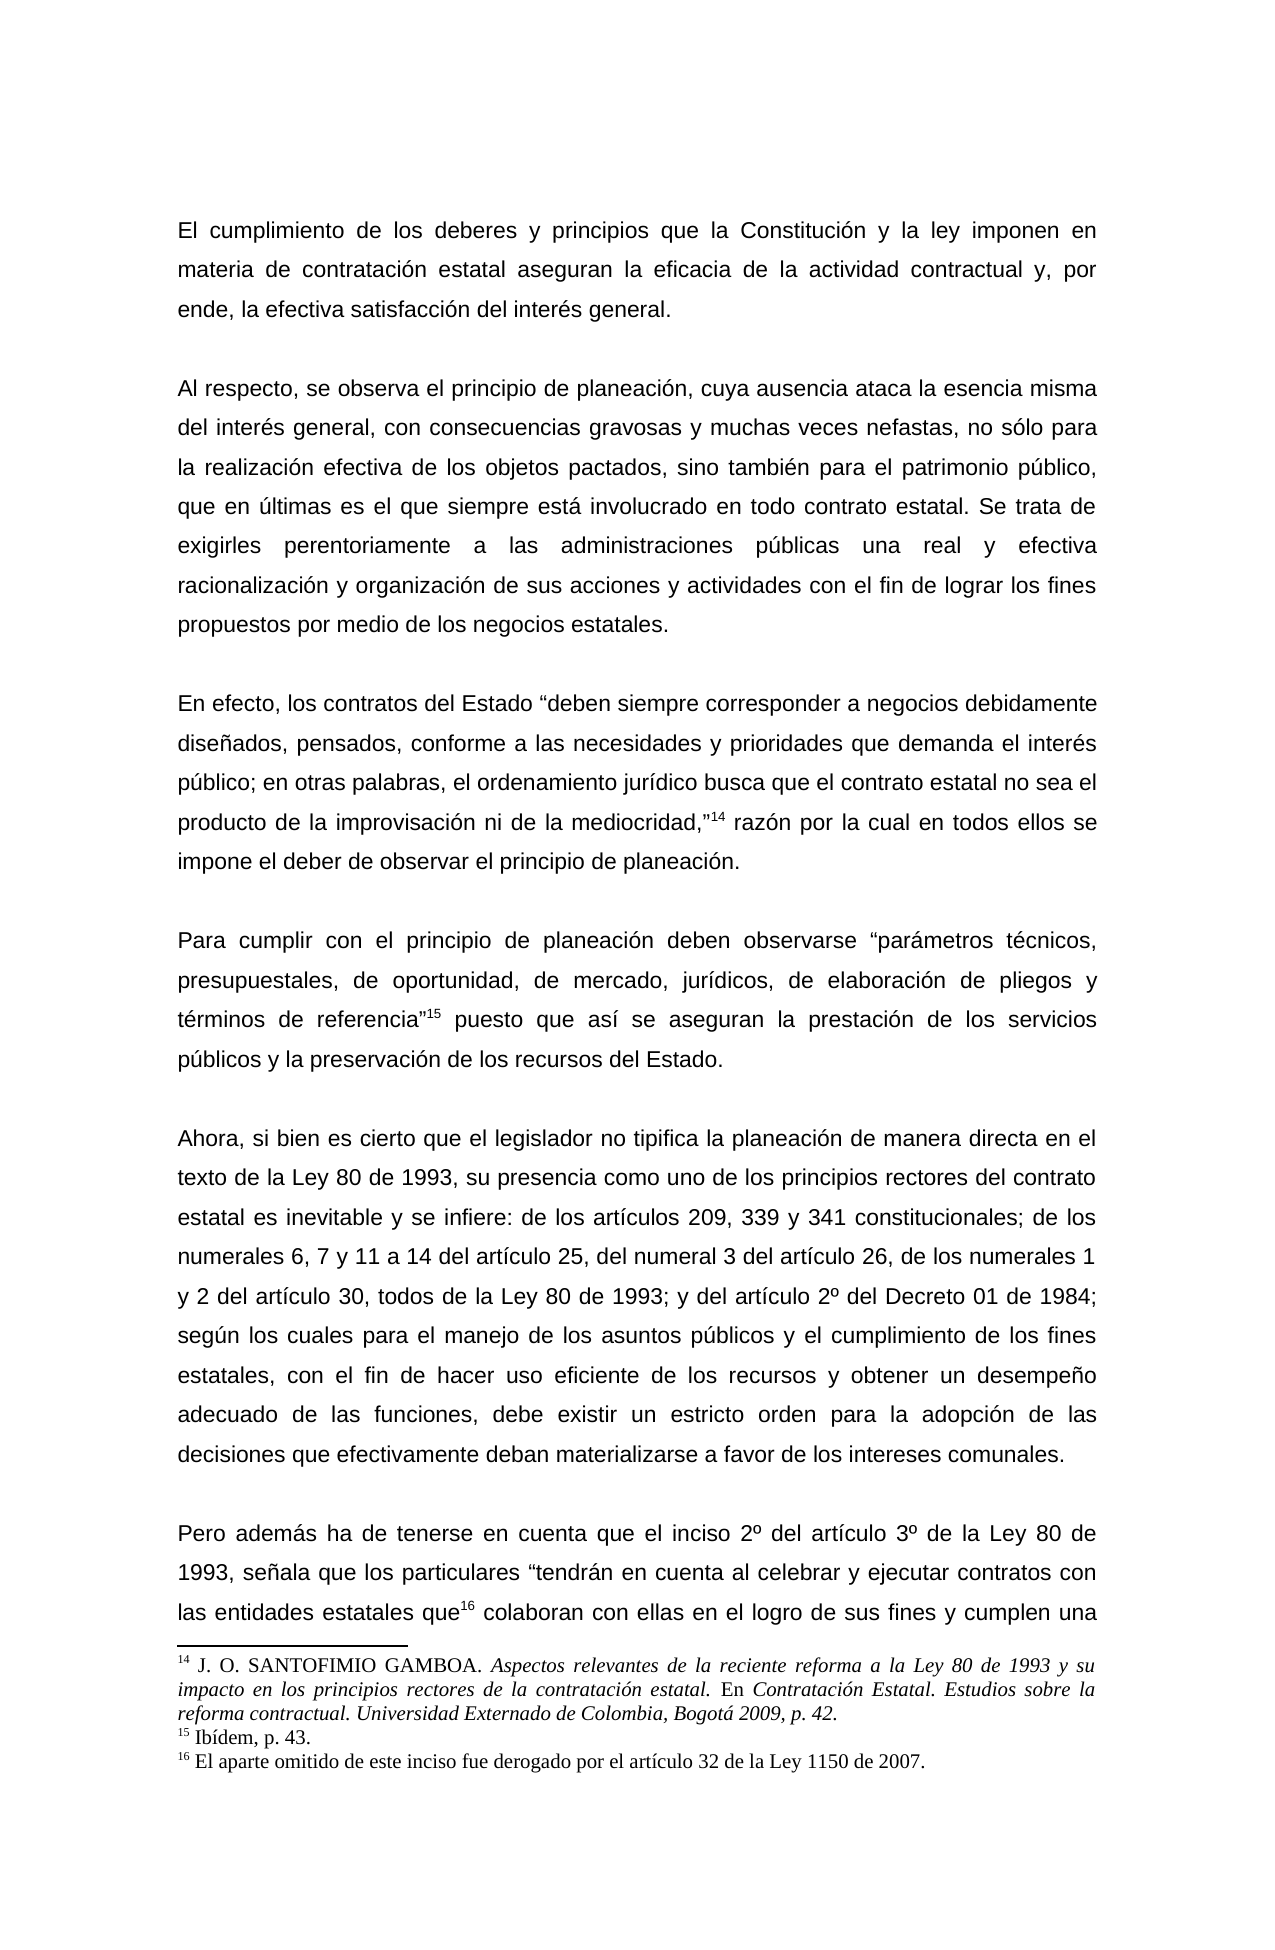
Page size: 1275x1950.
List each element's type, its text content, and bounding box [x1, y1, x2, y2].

text Al respecto, se observa el principio de planeación, cuya ausencia ataca la esencia misma del interés general, con consecuencias gravosas y muchas veces nefastas, no sólo para la realización efectiva de los objetos pactados, sino también para el patrimonio público, que en últimas es el que siempre está involucrado en todo contrato estatal. Se trata de exigirles perentoriamente a las administraciones públicas una real y efectiva racionalización y organización de sus acciones y actividades con el fin de lograr los fines propuestos por medio de los negocios estatales. [177, 374, 1098, 638]
text En efecto, los contratos del Estado “deben siempre corresponder a negocios debidamente diseñados, pensados, conforme a las necesidades y prioridades que demanda el interés público; en otras palabras, el ordenamiento jurídico busca que el contrato estatal no sea el producto de la improvisación ni de la mediocridad,” razón por la cual en todos ellos se impone el deber de observar el principio de planeación. [177, 690, 1098, 875]
text Ahora, si bien es cierto que el legislador no tipifica la planeación de manera directa en el texto de la Ley 80 de 1993, su presencia como uno de los principios rectores del contrato estatal es inevitable y se infiere: de los artículos 209, 339 y 341 constitucionales; de los numerales 6, 7 y 11 a 14 del artículo 25, del numeral 3 del artículo 26, de los numerales 1 y 2 del artículo 30, todos de la Ley 80 de 1993; y del artículo 2º del Decreto 01 de 1984; según los cuales para el manejo de los asuntos públicos y el cumplimiento de los fines estatales, con el fin de hacer uso eficiente de los recursos y obtener un desempeño adecuado de las funciones, debe existir un estricto orden para la adopción de las decisiones que efectivamente deban materializarse a favor de los intereses comunales. [177, 1125, 1098, 1467]
text El cumplimiento de los deberes y principios que la Constitución y la ley imponen en materia de contratación estatal aseguran la eficacia de la actividad contractual y, por ende, la efectiva satisfacción del interés general. [177, 217, 1098, 322]
text Para cumplir con el principio de planeación deben observarse “parámetros técnicos, presupuestales, de oportunidad, de mercado, jurídicos, de elaboración de pliegos y términos de referencia” puesto que así se aseguran la prestación de los servicios públicos y la preservación de los recursos del Estado. [177, 927, 1098, 1072]
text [177, 1519, 1098, 1625]
